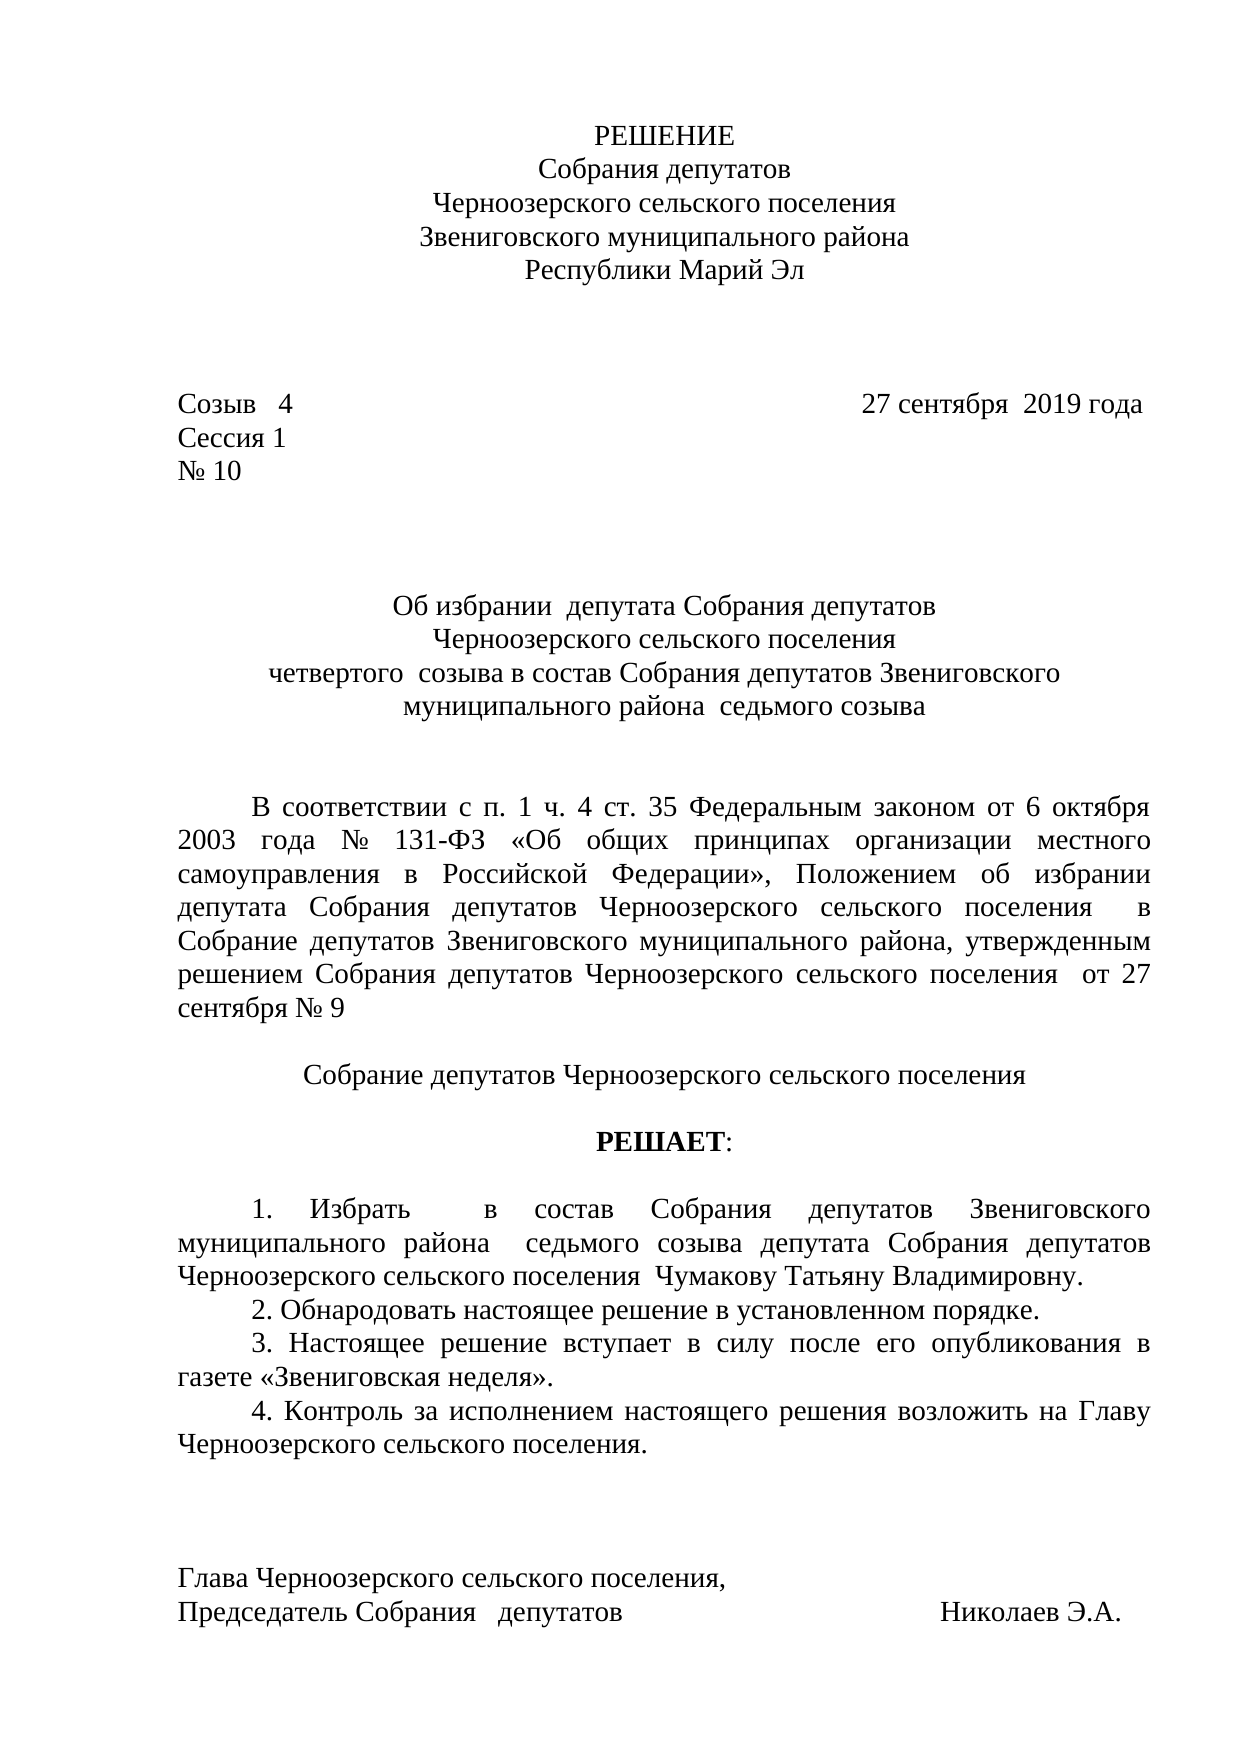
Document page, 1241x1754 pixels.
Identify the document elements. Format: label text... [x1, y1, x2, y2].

text Черноозерского сельского поселения [177, 621, 1152, 655]
text 2. Обнародовать настоящее решение в установленном порядке. [177, 1292, 1152, 1326]
text Звениговского муниципального района [177, 219, 1152, 252]
text Собрание депутатов Черноозерского сельского поселения [177, 1057, 1152, 1091]
text четвертого созыва в состав Собрания депутатов Звениговского муниципального района седьмого созыва [177, 655, 1152, 722]
table_header Николаев Э.А. [753, 1560, 1240, 1627]
table_header Глава Черноозерского сельского поселения, Председатель Собрания депутатов [166, 1560, 753, 1627]
text № 10 [177, 453, 1152, 487]
text Собрания депутатов [177, 152, 1152, 185]
text 4. Контроль за исполнением настоящего решения возложить на Главу Черноозерского сельского поселения. [177, 1393, 1152, 1460]
text РЕШЕНИЕ [177, 118, 1152, 152]
text Созыв 4 27 сентября 2019 года [177, 386, 1152, 420]
text В соответствии с п. 1 ч. 4 ст. 35 Федеральным законом от 6 октября 2003 года № 131-ФЗ «Об общих принципах организации местного самоуправления в Российской Федерации», Положением об избрании депутата Собрания депутатов Черноозерского сельского поселения в Собрание депутатов Звениговского муниципального района, утвержденным решением Собрания депутатов Черноозерского сельского поселения от 27 сентября № 9 [177, 789, 1152, 1024]
text 3. Настоящее решение вступает в силу после его опубликования в газете «Звениговская неделя». [177, 1326, 1152, 1393]
text РЕШАЕТ: [177, 1124, 1152, 1158]
text 1. Избрать в состав Собрания депутатов Звениговского муниципального района седьмого созыва депутата Собрания депутатов Черноозерского сельского поселения Чумакову Татьяну Владимировну. [177, 1191, 1152, 1292]
text Сессия 1 [177, 420, 1152, 453]
text Об избрании депутата Собрания депутатов [177, 588, 1152, 621]
text Черноозерского сельского поселения [177, 185, 1152, 219]
text Республики Марий Эл [177, 252, 1152, 286]
